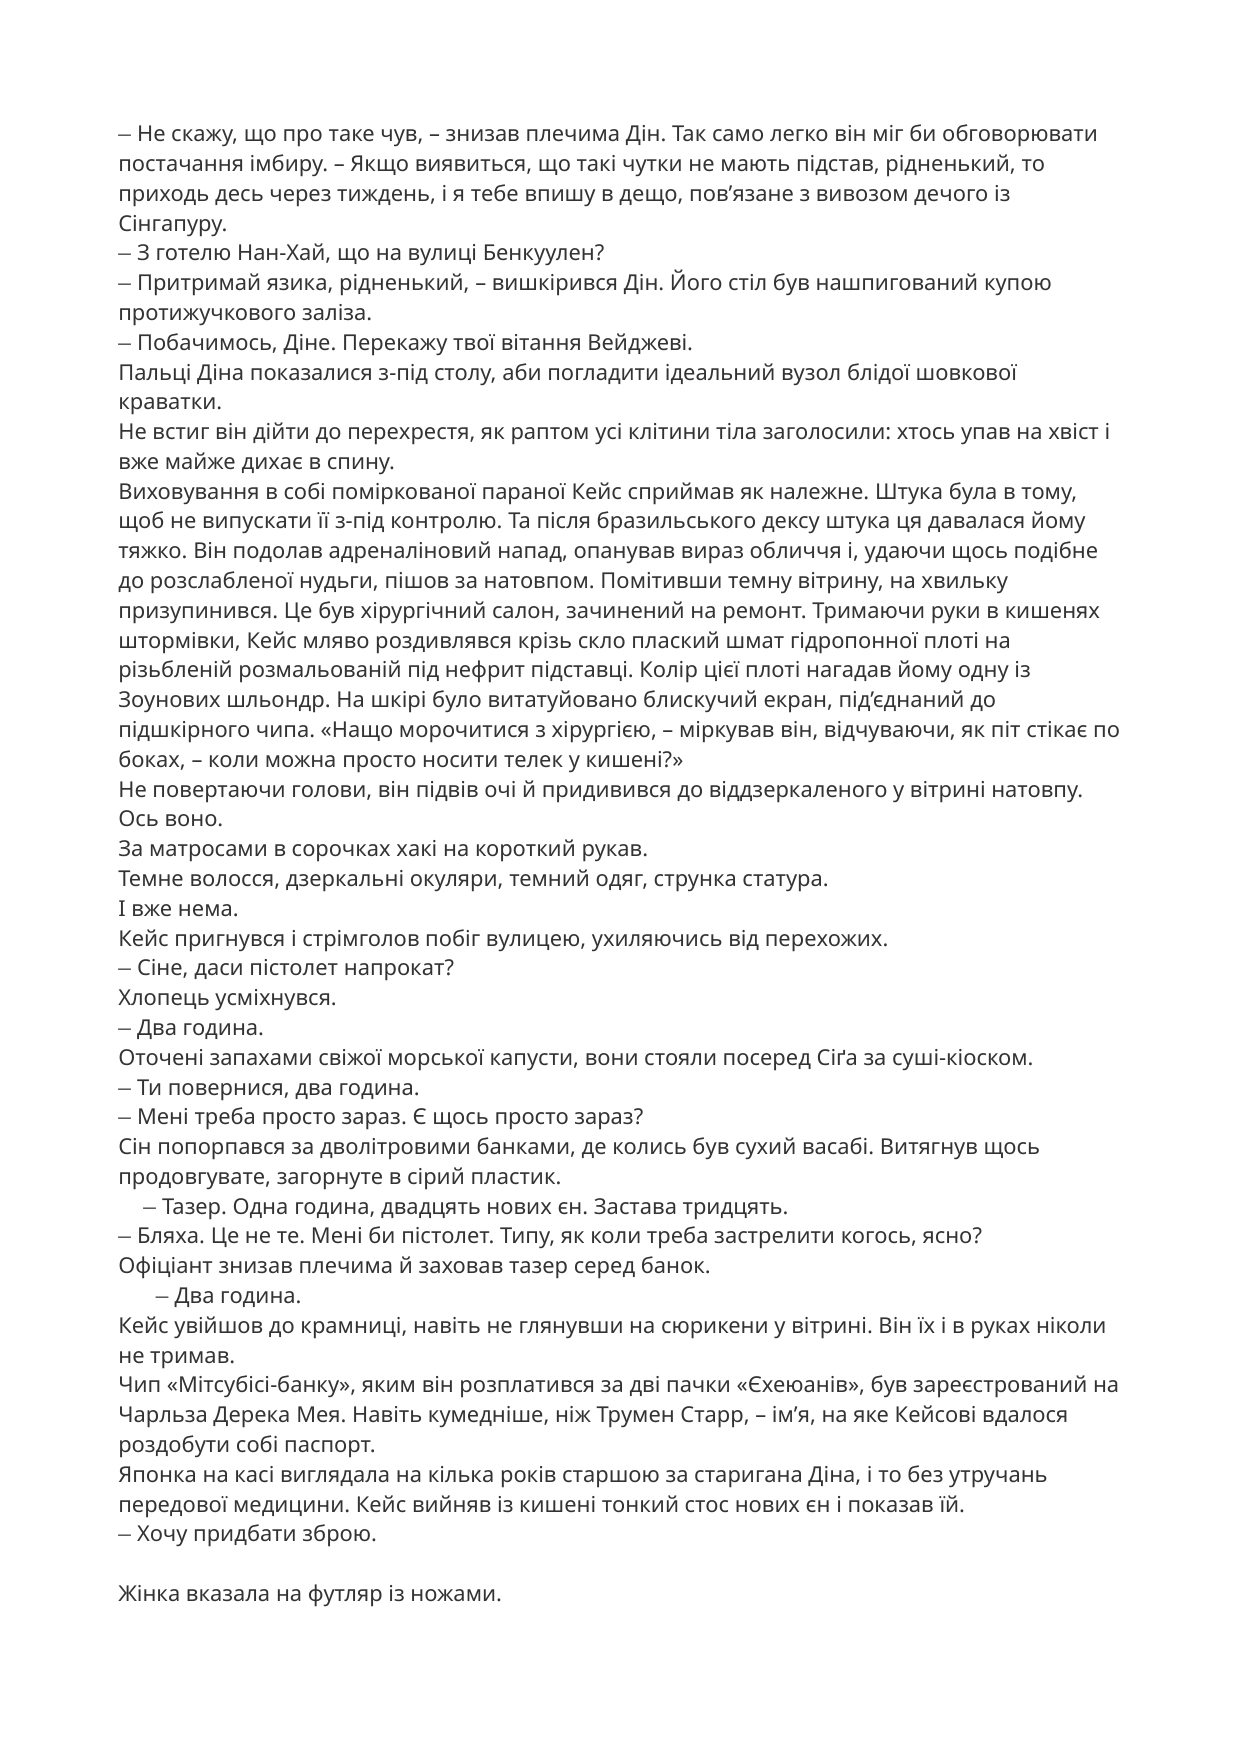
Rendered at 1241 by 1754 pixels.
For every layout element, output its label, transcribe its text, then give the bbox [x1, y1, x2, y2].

text І вже нема. [118, 893, 1122, 922]
text Пальці Діна показалися з-під столу, аби погладити ідеальний вузол блідої шовкової краватки. [118, 356, 1122, 416]
text – Сіне, даси пістолет напрокат? [118, 952, 1122, 982]
text – Побачимось, Діне. Перекажу твої вітання Вейджеві. [118, 327, 1122, 356]
text Ось воно. [118, 803, 1122, 833]
text – Притримай язика, рідненький, – вишкірився Дін. Його стіл був нашпигований купою протижучкового заліза. [118, 267, 1122, 327]
text – Мені треба просто зараз. Є щось просто зараз? [118, 1101, 1122, 1131]
text Темне волосся, дзеркальні окуляри, темний одяг, струнка статура. [118, 863, 1122, 893]
text Оточені запахами свіжої морської капусти, вони стояли посеред Сіґа за суші-кіоском. [118, 1042, 1122, 1071]
text Жінка вказала на футляр із ножами. [118, 1578, 1122, 1607]
text – Тазер. Одна година, двадцять нових єн. Застава тридцять. [118, 1191, 1122, 1220]
text – Хочу придбати зброю. [118, 1518, 1122, 1548]
text – Не скажу, що про таке чув, – знизав плечима Дін. Так само легко він міг би обговорювати постачання імбиру. – Якщо виявиться, що такі чутки не мають підстав, рідненький, то приходь десь через тиждень, і я тебе впишу в дещо, пов’язане з вивозом дечого із Сінгапуру. [118, 118, 1122, 237]
text Кейс увійшов до крамниці, навіть не глянувши на сюрикени у вітрині. Він їх і в руках ніколи не тримав. [118, 1310, 1122, 1369]
text Сін попорпався за дволітровими банками, де колись був сухий васабі. Витягнув щось продовгувате, загорнуте в сірий пластик. [118, 1131, 1122, 1191]
text Не встиг він дійти до перехрестя, як раптом усі клітини тіла заголосили: хтось упав на хвіст і вже майже дихає в спину. [118, 416, 1122, 476]
text Не повертаючи голови, він підвів очі й придивився до віддзеркаленого у вітрині натовпу. [118, 773, 1122, 803]
text Хлопець усміхнувся. [118, 982, 1122, 1012]
text Офіціант знизав плечима й заховав тазер серед банок. [118, 1250, 1122, 1280]
text – Два година. [118, 1012, 1122, 1042]
text Виховування в собі поміркованої параної Кейс сприймав як належне. Штука була в тому, щоб не випускати її з-під контролю. Та після бразильського дексу штука ця давалася йому тяжко. Він подолав адреналіновий напад, опанував вираз обличчя і, удаючи щось подібне до розслабленої нудьги, пішов за натовпом. Помітивши темну вітрину, на хвильку призупинився. Це був хірургічний салон, зачинений на ремонт. Тримаючи руки в кишенях штормівки, Кейс мляво роздивлявся крізь скло плаский шмат гідропонної плоті на різьбленій розмальованій під нефрит підставці. Колір цієї плоті нагадав йому одну із Зоунових шльондр. На шкірі було витатуйовано блискучий екран, під’єднаний до підшкірного чипа. «Нащо морочитися з хірургією, – міркував він, відчуваючи, як піт стікає по боках, – коли можна просто носити телек у кишені?» [118, 476, 1122, 773]
text Кейс пригнувся і стрімголов побіг вулицею, ухиляючись від перехожих. [118, 922, 1122, 952]
text – Ти повернися, два година. [118, 1071, 1122, 1101]
text – З готелю Нан-Хай, що на вулиці Бенкуулен? [118, 237, 1122, 267]
text Чип «Мітсубісі-банку», яким він розплатився за дві пачки «Єхеюанів», був зареєстрований на Чарльза Дерека Мея. Навіть кумедніше, ніж Трумен Старр, – ім’я, на яке Кейсові вдалося роздобути собі паспорт. [118, 1369, 1122, 1459]
text – Два година. [118, 1280, 1122, 1310]
text – Бляха. Це не те. Мені би пістолет. Типу, як коли треба застрелити когось, ясно? [118, 1220, 1122, 1250]
text За матросами в сорочках хакі на короткий рукав. [118, 833, 1122, 863]
text Японка на касі виглядала на кілька років старшою за старигана Діна, і то без утручань передової медицини. Кейс вийняв із кишені тонкий стос нових єн і показав їй. [118, 1459, 1122, 1518]
